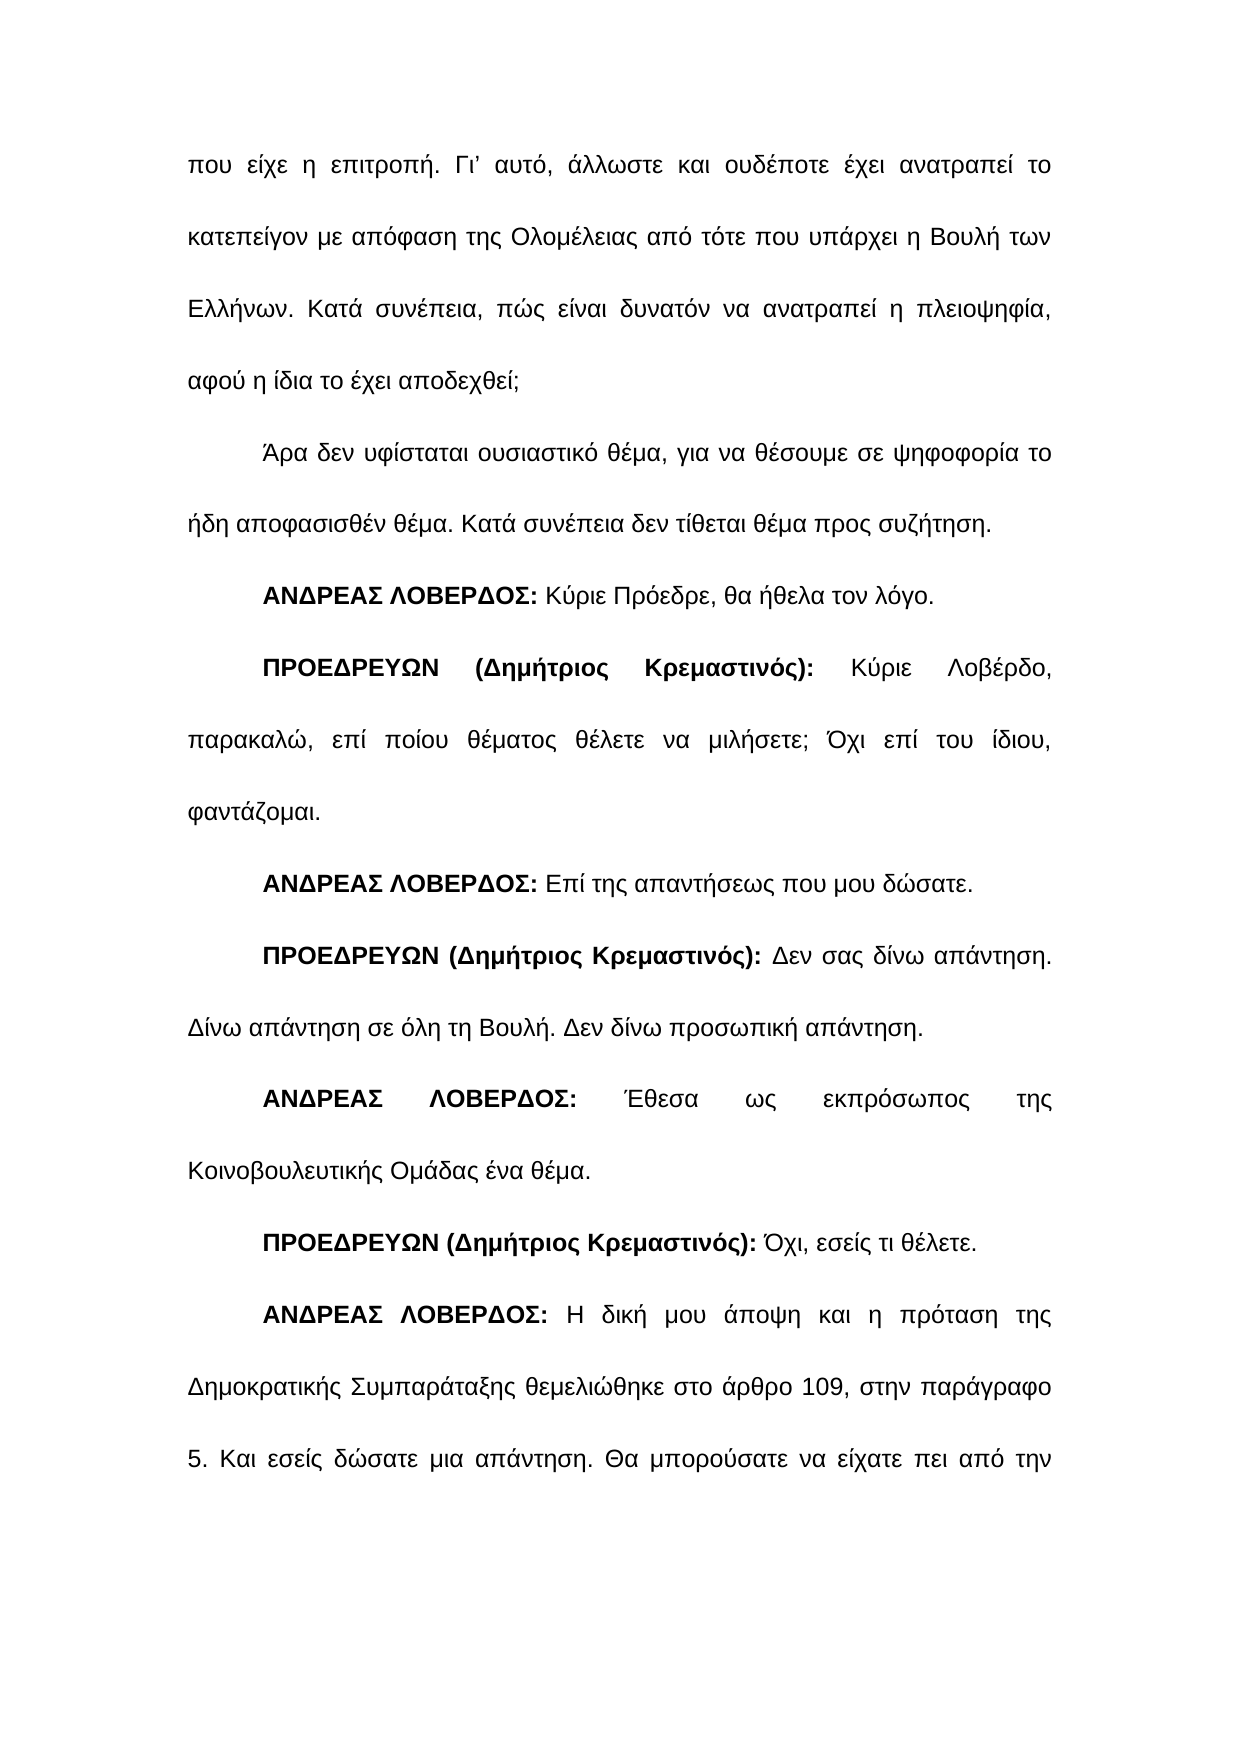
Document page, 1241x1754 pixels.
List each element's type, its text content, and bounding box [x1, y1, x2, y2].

text ΑΝΔΡΕΑΣ ΛΟΒΕΡΔΟΣ: Έθεσα ως εκπρόσωπος της Κοινοβουλευτικής Ομάδας ένα θέμα. [187, 1084, 1053, 1185]
text ΠΡΟΕΔΡΕΥΩΝ (Δημήτριος Κρεμαστινός): Όχι, εσείς τι θέλετε. [187, 1228, 1053, 1257]
text ΠΡΟΕΔΡΕΥΩΝ (Δημήτριος Κρεμαστινός): Κύριε Λοβέρδο, παρακαλώ, επί ποίου θέματος θέλετε να μιλήσετε; Όχι επί του ίδιου, φαντάζομαι. [187, 653, 1053, 826]
text ΑΝΔΡΕΑΣ ΛΟΒΕΡΔΟΣ: Κύριε Πρόεδρε, θα ήθελα τον λόγο. [187, 581, 1053, 610]
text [187, 1300, 1053, 1472]
text ΑΝΔΡΕΑΣ ΛΟΒΕΡΔΟΣ: Επί της απαντήσεως που μου δώσατε. [187, 869, 1053, 897]
text ΠΡΟΕΔΡΕΥΩΝ (Δημήτριος Κρεμαστινός): Δεν σας δίνω απάντηση. Δίνω απάντηση σε όλη τη Βουλή. Δεν δίνω προσωπική απάντηση. [187, 941, 1053, 1041]
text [187, 150, 1053, 394]
text Άρα δεν υφίσταται ουσιαστικό θέμα, για να θέσουμε σε ψηφοφορία το ήδη αποφασισθέν θέμα. Κατά συνέπεια δεν τίθεται θέμα προς συζήτηση. [187, 437, 1053, 538]
